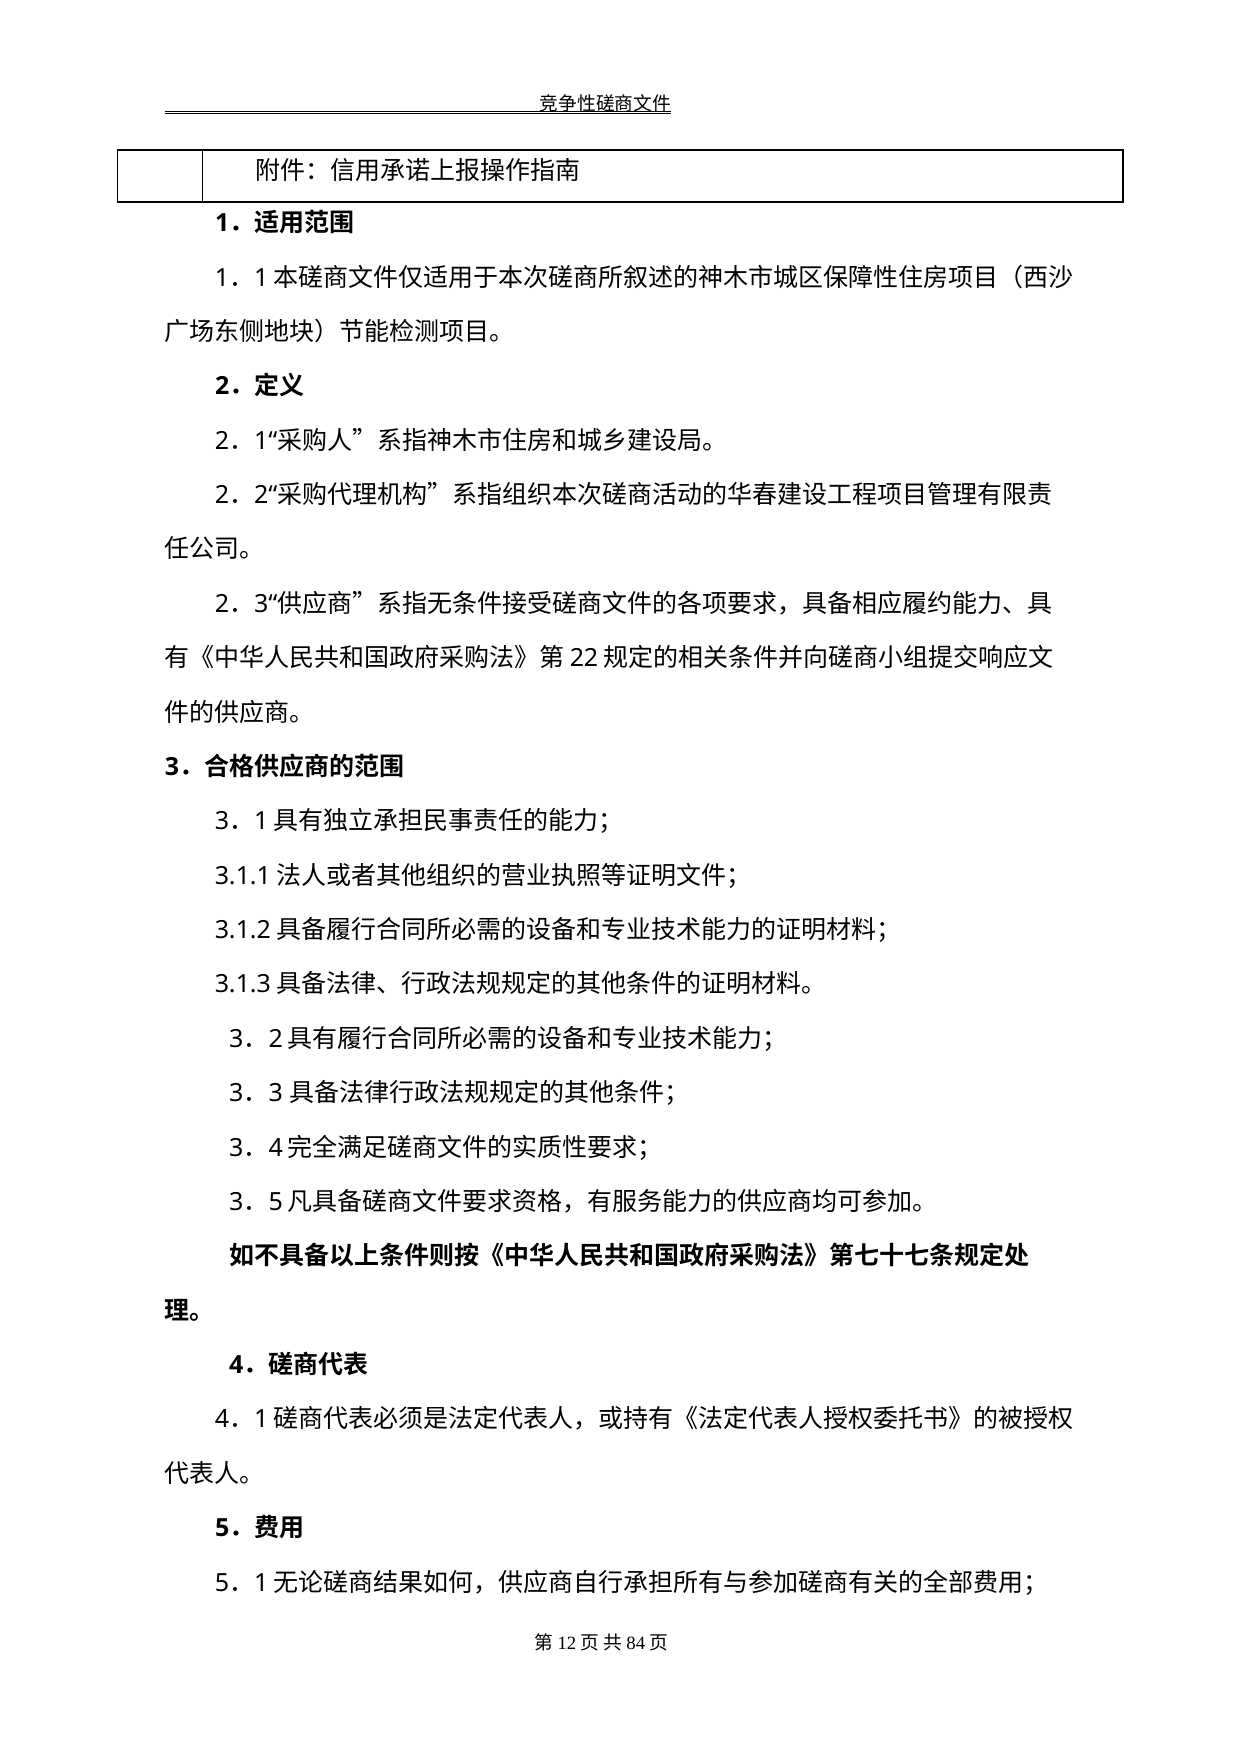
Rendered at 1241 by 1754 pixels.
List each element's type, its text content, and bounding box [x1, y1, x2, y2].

text 3．1具有独立承担民事责任的能力； [164, 801, 1076, 837]
subtitle 合格供应商的范围 [164, 746, 1076, 783]
text 4．磋商代表 [164, 1344, 1076, 1381]
text 3．2具有履行合同所必需的设备和专业技术能力； [164, 1018, 1076, 1054]
text 3.1.3具备法律、行政法规规定的其他条件的证明材料。 [164, 964, 1076, 1000]
text 如不具备以上条件则按《中华人民共和国政府采购法》第七十七条规定处理。 [164, 1236, 1076, 1326]
text 4．1磋商代表必须是法定代表人，或持有《法定代表人授权委托书》的被授权代表人。 [164, 1399, 1076, 1489]
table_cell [203, 151, 1122, 201]
subtitle 1．适用范围 [164, 203, 1076, 239]
table_cell 24 [118, 151, 202, 201]
text 2．2“采购代理机构”系指组织本次磋商活动的华春建设工程项目管理有限责任公司。 [164, 474, 1076, 565]
text 1．1本磋商文件仅适用于本次磋商所叙述的神木市城区保障性住房项目（西沙广场东侧地块）节能检测项目。 [164, 257, 1076, 348]
text 5．费用 [164, 1508, 1076, 1544]
text 3.1.1法人或者其他组织的营业执照等证明文件； [164, 855, 1076, 891]
text 3．5凡具备磋商文件要求资格，有服务能力的供应商均可参加。 [164, 1181, 1076, 1218]
text 3．4完全满足磋商文件的实质性要求； [164, 1127, 1076, 1163]
text 2．定义 [164, 366, 1076, 402]
text 5．1无论磋商结果如何，供应商自行承担所有与参加磋商有关的全部费用； [164, 1562, 1076, 1598]
text 2．3“供应商”系指无条件接受磋商文件的各项要求，具备相应履约能力、具有《中华人民共和国政府采购法》第22规定的相关条件并向磋商小组提交响应文件的供应商。 [164, 583, 1076, 728]
text 3.1.2具备履行合同所必需的设备和专业技术能力的证明材料； [164, 909, 1076, 946]
text 3．3 具备法律行政法规规定的其他条件； [164, 1073, 1076, 1109]
text 2．1“采购人”系指神木市住房和城乡建设局。 [164, 420, 1076, 456]
